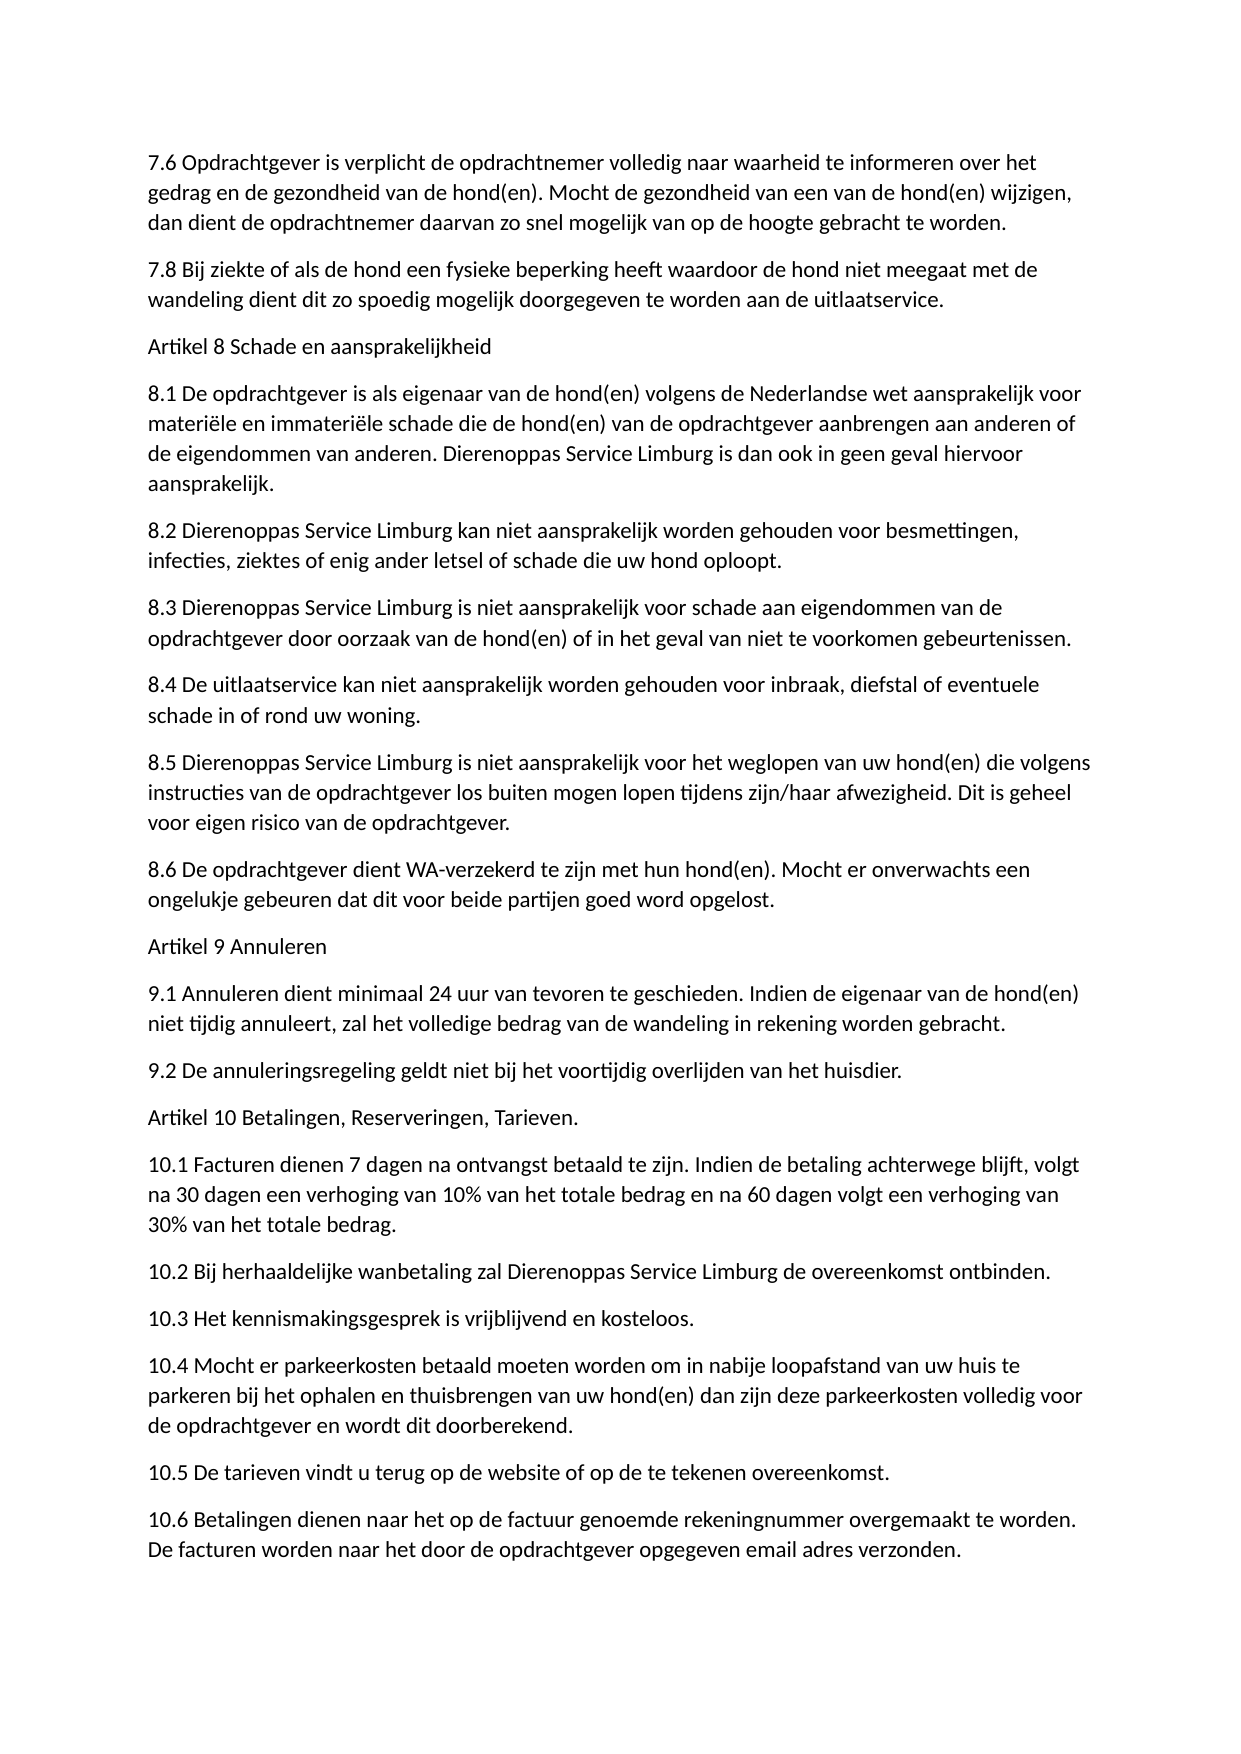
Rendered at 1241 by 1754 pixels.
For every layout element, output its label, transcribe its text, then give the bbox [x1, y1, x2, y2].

text 10.3 Het kennismakingsgesprek is vrijblijvend en kosteloos. [148, 1304, 1093, 1332]
text 10.6 Betalingen dienen naar het op de factuur genoemde rekeningnummer overgemaakt te worden. De facturen worden naar het door de opdrachtgever opgegeven email adres verzonden. [148, 1505, 1093, 1563]
text Artikel 8 Schade en aansprakelijkheid [148, 332, 1093, 360]
text 8.6 De opdrachtgever dient WA-verzekerd te zijn met hun hond(en). Mocht er onverwachts een ongelukje gebeuren dat dit voor beide partijen goed word opgelost. [148, 855, 1093, 913]
text 10.2 Bij herhaaldelijke wanbetaling zal Dierenoppas Service Limburg de overeenkomst ontbinden. [148, 1257, 1093, 1285]
text 8.4 De uitlaatservice kan niet aansprakelijk worden gehouden voor inbraak, diefstal of eventuele schade in of rond uw woning. [148, 671, 1093, 729]
text 8.3 Dierenoppas Service Limburg is niet aansprakelijk voor schade aan eigendommen van de opdrachtgever door oorzaak van de hond(en) of in het geval van niet te voorkomen gebeurtenissen. [148, 593, 1093, 652]
text 9.1 Annuleren dient minimaal 24 uur van tevoren te geschieden. Indien de eigenaar van de hond(en) niet tijdig annuleert, zal het volledige bedrag van de wandeling in rekening worden gebracht. [148, 979, 1093, 1037]
text 8.1 De opdrachtgever is als eigenaar van de hond(en) volgens de Nederlandse wet aansprakelijk voor materiële en immateriële schade die de hond(en) van de opdrachtgever aanbrengen aan anderen of de eigendommen van anderen. Dierenoppas Service Limburg is dan ook in geen geval hiervoor aansprakelijk. [148, 379, 1093, 497]
text 8.5 Dierenoppas Service Limburg is niet aansprakelijk voor het weglopen van uw hond(en) die volgens instructies van de opdrachtgever los buiten mogen lopen tijdens zijn/haar afwezigheid. Dit is geheel voor eigen risico van de opdrachtgever. [148, 748, 1093, 836]
text Artikel 10 Betalingen, Reserveringen, Tarieven. [148, 1103, 1093, 1131]
text 10.4 Mocht er parkeerkosten betaald moeten worden om in nabije loopafstand van uw huis te parkeren bij het ophalen en thuisbrengen van uw hond(en) dan zijn deze parkeerkosten volledig voor de opdrachtgever en wordt dit doorberekend. [148, 1351, 1093, 1439]
text Artikel 9 Annuleren [148, 932, 1093, 960]
text 7.6 Opdrachtgever is verplicht de opdrachtnemer volledig naar waarheid te informeren over het gedrag en de gezondheid van de hond(en). Mocht de gezondheid van een van de hond(en) wijzigen, dan dient de opdrachtnemer daarvan zo snel mogelijk van op de hoogte gebracht te worden. [148, 148, 1093, 236]
text 7.8 Bij ziekte of als de hond een fysieke beperking heeft waardoor de hond niet meegaat met de wandeling dient dit zo spoedig mogelijk doorgegeven te worden aan de uitlaatservice. [148, 255, 1093, 313]
text 8.2 Dierenoppas Service Limburg kan niet aansprakelijk worden gehouden voor besmettingen, infecties, ziektes of enig ander letsel of schade die uw hond oploopt. [148, 516, 1093, 574]
text 10.5 De tarieven vindt u terug op de website of op de te tekenen overeenkomst. [148, 1458, 1093, 1486]
text 9.2 De annuleringsregeling geldt niet bij het voortijdig overlijden van het huisdier. [148, 1056, 1093, 1084]
text 10.1 Facturen dienen 7 dagen na ontvangst betaald te zijn. Indien de betaling achterwege blijft, volgt na 30 dagen een verhoging van 10% van het totale bedrag en na 60 dagen volgt een verhoging van 30% van het totale bedrag. [148, 1150, 1093, 1238]
